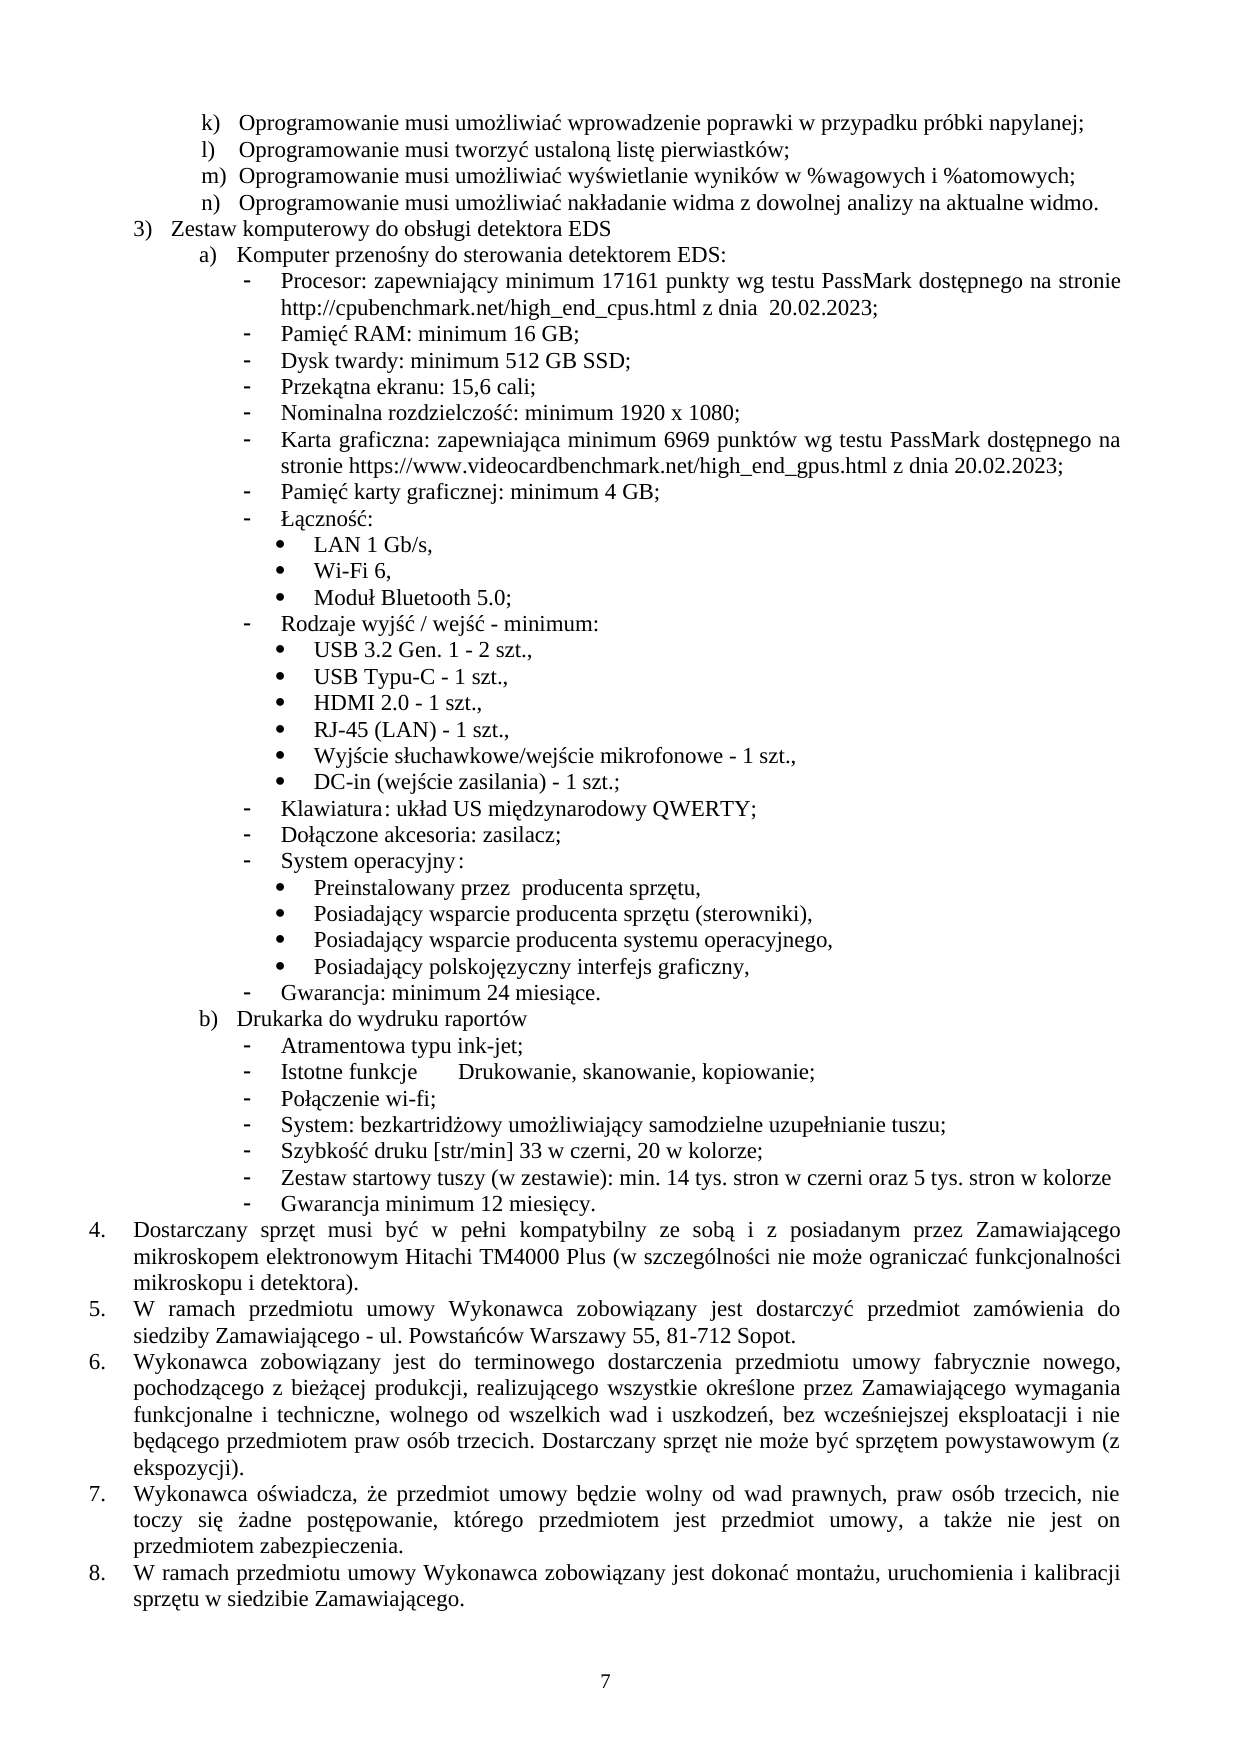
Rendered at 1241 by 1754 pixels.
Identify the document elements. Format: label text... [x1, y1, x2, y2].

list Posiadający wsparcie producenta sprzętu (sterowniki), [276, 900, 1122, 926]
list Dostarczany sprzęt musi być w pełni kompatybilny ze sobą i z posiadanym przez Zamawiającego mikroskopem elektronowym Hitachi TM4000 Plus (w szczególności nie może ograniczać funkcjonalności mikroskopu i detektora). [89, 1216, 1122, 1295]
list Oprogramowanie musi umożliwiać wyświetlanie wyników w %wagowych i %atomowych; [201, 162, 1122, 188]
list RJ-45 (LAN) - 1 szt., [276, 716, 1122, 742]
list System: bezkartridżowy umożliwiający samodzielne uzupełnianie tuszu; [243, 1111, 1122, 1137]
list Wyjście słuchawkowe/wejście mikrofonowe - 1 szt., [276, 742, 1122, 768]
list Pamięć karty graficznej: minimum 4 GB; [243, 478, 1122, 505]
list Moduł Bluetooth 5.0; [276, 584, 1122, 610]
list LAN 1 Gb/s, [276, 531, 1122, 557]
list W ramach przedmiotu umowy Wykonawca zobowiązany jest dokonać montażu, uruchomienia i kalibracji sprzętu w siedzibie Zamawiającego. [89, 1559, 1122, 1612]
list Klawiatura : układ US międzynarodowy QWERTY; [243, 795, 1122, 821]
list Gwarancja: minimum 24 miesiące. [243, 979, 1122, 1006]
list Zestaw komputerowy do obsługi detektora EDS [133, 215, 1122, 241]
list Zestaw startowy tuszy (w zestawie): min. 14 tys. stron w czerni oraz 5 tys. stron w kolorze [243, 1164, 1122, 1190]
list Pamięć RAM: minimum 16 GB; [243, 320, 1122, 347]
list Oprogramowanie musi tworzyć ustaloną listę pierwiastków; [201, 136, 1122, 162]
list Połączenie wi-fi; [243, 1084, 1122, 1111]
list Nominalna rozdzielczość: minimum 1920 x 1080; [243, 399, 1122, 426]
list Procesor: zapewniający minimum 17161 punkty wg testu PassMark dostępnego na stronie http://cpubenchmark.net/high_end_cpus.html z dnia 20.02.2023; [243, 268, 1122, 320]
list System operacyjny : [243, 847, 1122, 874]
list Komputer przenośny do sterowania detektorem EDS: [199, 241, 1122, 268]
list W ramach przedmiotu umowy Wykonawca zobowiązany jest dostarczyć przedmiot zamówienia do siedziby Zamawiającego - ul. Powstańców Warszawy 55, 81-712 Sopot. [89, 1295, 1122, 1348]
list Posiadający wsparcie producenta systemu operacyjnego, [276, 926, 1122, 953]
list Posiadający polskojęzyczny interfejs graficzny, [276, 953, 1122, 979]
list Karta graficzna: zapewniająca minimum 6969 punktów wg testu PassMark dostępnego na stronie https://www.videocardbenchmark.net/high_end_gpus.html z dnia 20.02.2023; [243, 426, 1122, 478]
list Wykonawca zobowiązany jest do terminowego dostarczenia przedmiotu umowy fabrycznie nowego, pochodzącego z bieżącej produkcji, realizującego wszystkie określone przez Zamawiającego wymagania funkcjonalne i techniczne, wolnego od wszelkich wad i uszkodzeń, bez wcześniejszej eksploatacji i nie będącego przedmiotem praw osób trzecich. Dostarczany sprzęt nie może być sprzętem powystawowym (z ekspozycji). [89, 1348, 1122, 1480]
list USB Typu-C - 1 szt., [276, 663, 1122, 689]
list DC-in (wejście zasilania) - 1 szt.; [276, 768, 1122, 795]
list Wykonawca oświadcza, że przedmiot umowy będzie wolny od wad prawnych, praw osób trzecich, nie toczy się żadne postępowanie, którego przedmiotem jest przedmiot umowy, a także nie jest on przedmiotem zabezpieczenia. [89, 1480, 1122, 1559]
list Atramentowa typu ink-jet; [243, 1032, 1122, 1058]
list Szybkość druku [str/min] 33 w czerni, 20 w kolorze; [243, 1137, 1122, 1164]
list Oprogramowanie musi umożliwiać wprowadzenie poprawki w przypadku próbki napylanej; [201, 109, 1122, 136]
list Preinstalowany przez producenta sprzętu, [276, 874, 1122, 900]
list Gwarancja minimum 12 miesięcy. [243, 1190, 1122, 1216]
list Dołączone akcesoria: zasilacz; [243, 821, 1122, 847]
list Rodzaje wyjść / wejść - minimum: [243, 610, 1122, 637]
list USB 3.2 Gen. 1 - 2 szt., [276, 637, 1122, 663]
list Przekątna ekranu: 15,6 cali; [243, 373, 1122, 399]
list Istotne funkcje Drukowanie, skanowanie, kopiowanie; [243, 1058, 1122, 1084]
list Łączność: [243, 505, 1122, 531]
list HDMI 2.0 - 1 szt., [276, 689, 1122, 716]
list Dysk twardy: minimum 512 GB SSD; [243, 347, 1122, 373]
list Drukarka do wydruku raportów [199, 1006, 1122, 1032]
list Oprogramowanie musi umożliwiać nakładanie widma z dowolnej analizy na aktualne widmo. [201, 188, 1122, 215]
list Wi-Fi 6, [276, 557, 1122, 584]
